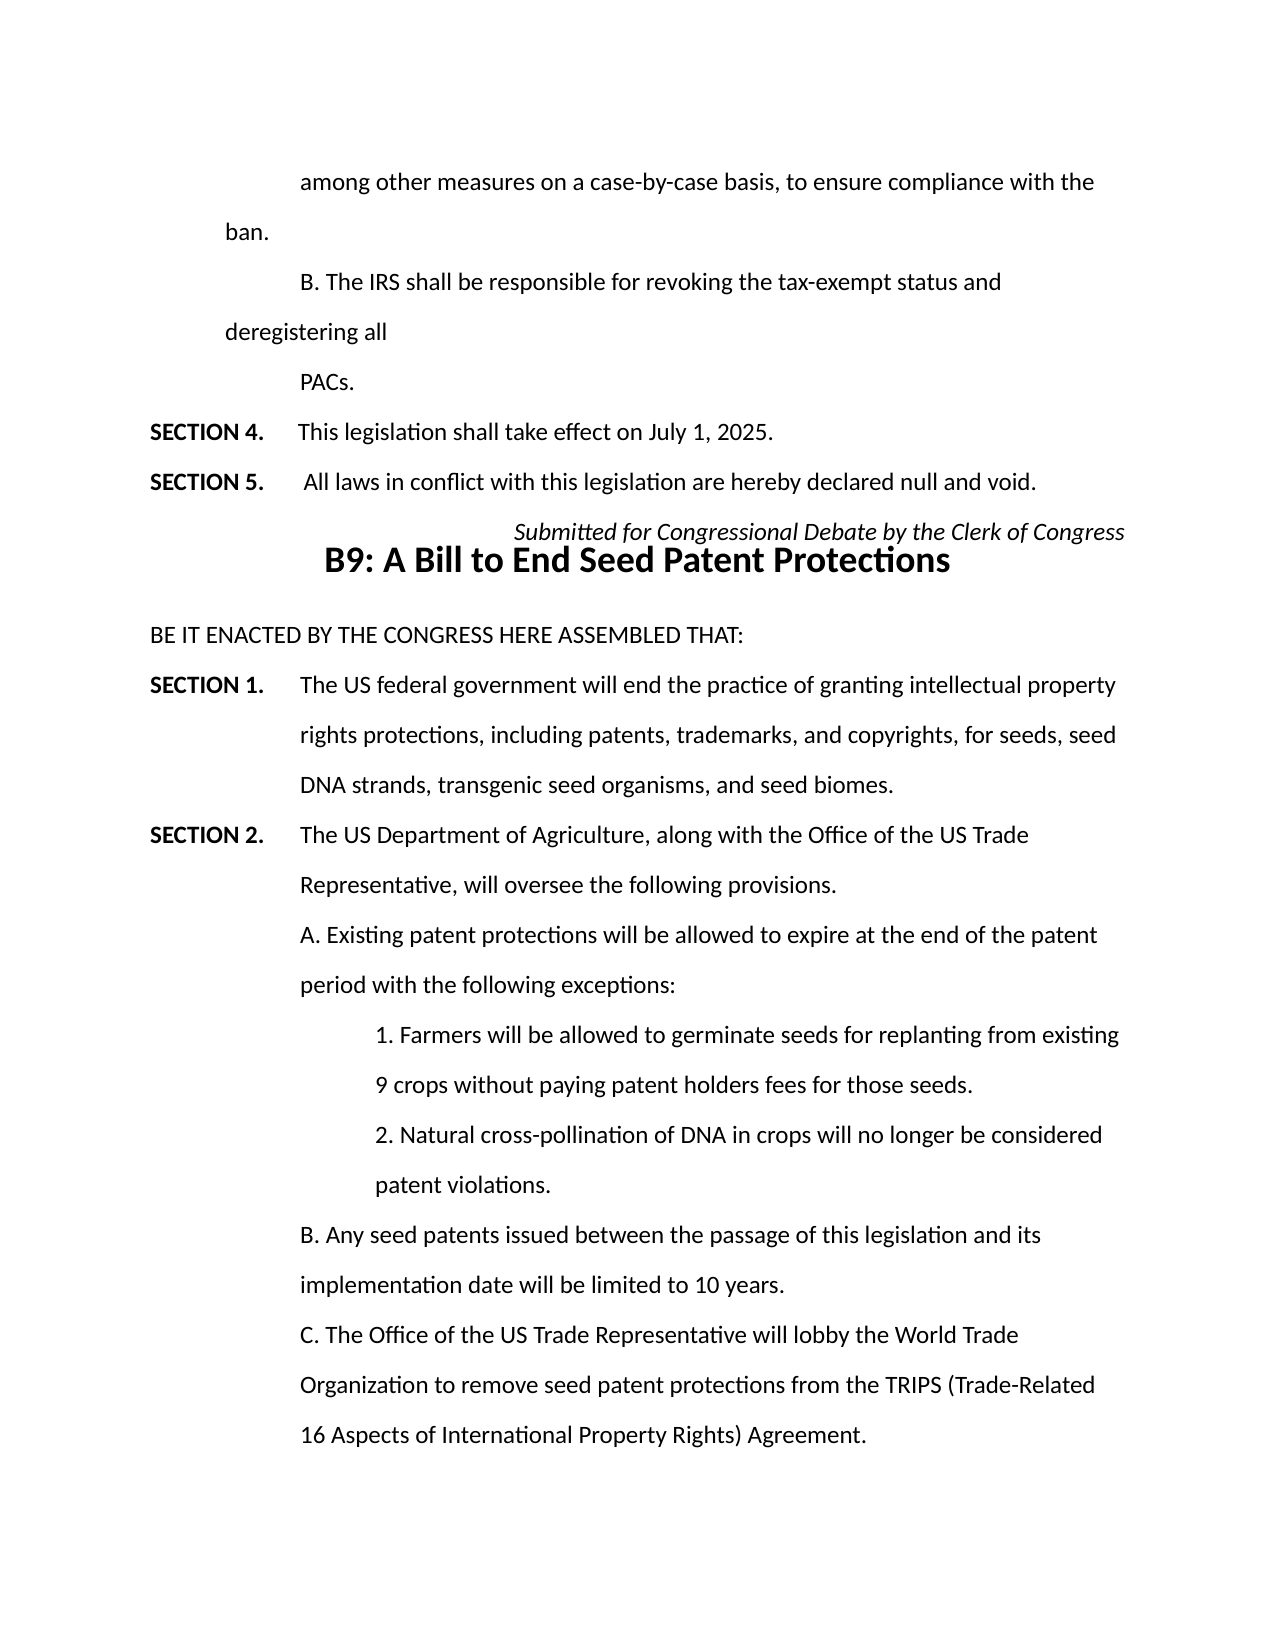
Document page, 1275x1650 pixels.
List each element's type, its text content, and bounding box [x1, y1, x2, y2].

text Submitted for Congressional Debate by the Clerk of Congress [150, 500, 1125, 550]
text SECTION 5. All laws in conflict with this legislation are hereby declared null and void. [150, 450, 1125, 500]
text B. Any seed patents issued between the passage of this legislation and its implementation date will be limited to 10 years. [300, 1204, 1125, 1304]
text C. The Office of the US Trade Representative will lobby the World Trade Organization to remove seed patent protections from the TRIPS (Trade-Related 16 Aspects of International Property Rights) Agreement. [300, 1304, 1125, 1454]
text SECTION 2. The US Department of Agriculture, along with the Office of the US Trade Representative, will oversee the following provisions. [150, 804, 1125, 904]
text 1. Farmers will be allowed to germinate seeds for replanting from existing 9 crops without paying patent holders fees for those seeds. [375, 1004, 1125, 1104]
text A. Existing patent protections will be allowed to expire at the end of the patent period with the following exceptions: [300, 904, 1125, 1004]
text PACs. [225, 350, 1125, 400]
text rights protections, including patents, trademarks, and copyrights, for seeds, seed [300, 704, 1125, 754]
text 2. Natural cross-pollination of DNA in crops will no longer be considered patent violations. [375, 1104, 1125, 1204]
text SECTION 1. The US federal government will end the practice of granting intellectual property [150, 654, 1125, 704]
text B. The IRS shall be responsible for revoking the tax-exempt status and deregistering all [225, 250, 1125, 350]
text SECTION 4. This legislation shall take effect on July 1, 2025. [150, 400, 1125, 450]
text B9: A Bill to End Seed Patent Protections [150, 550, 1125, 579]
text DNA strands, transgenic seed organisms, and seed biomes. [300, 754, 1125, 804]
text among other measures on a case-by-case basis, to ensure compliance with the ban. [225, 150, 1125, 250]
text BE IT ENACTED BY THE CONGRESS HERE ASSEMBLED THAT: [150, 604, 1125, 654]
